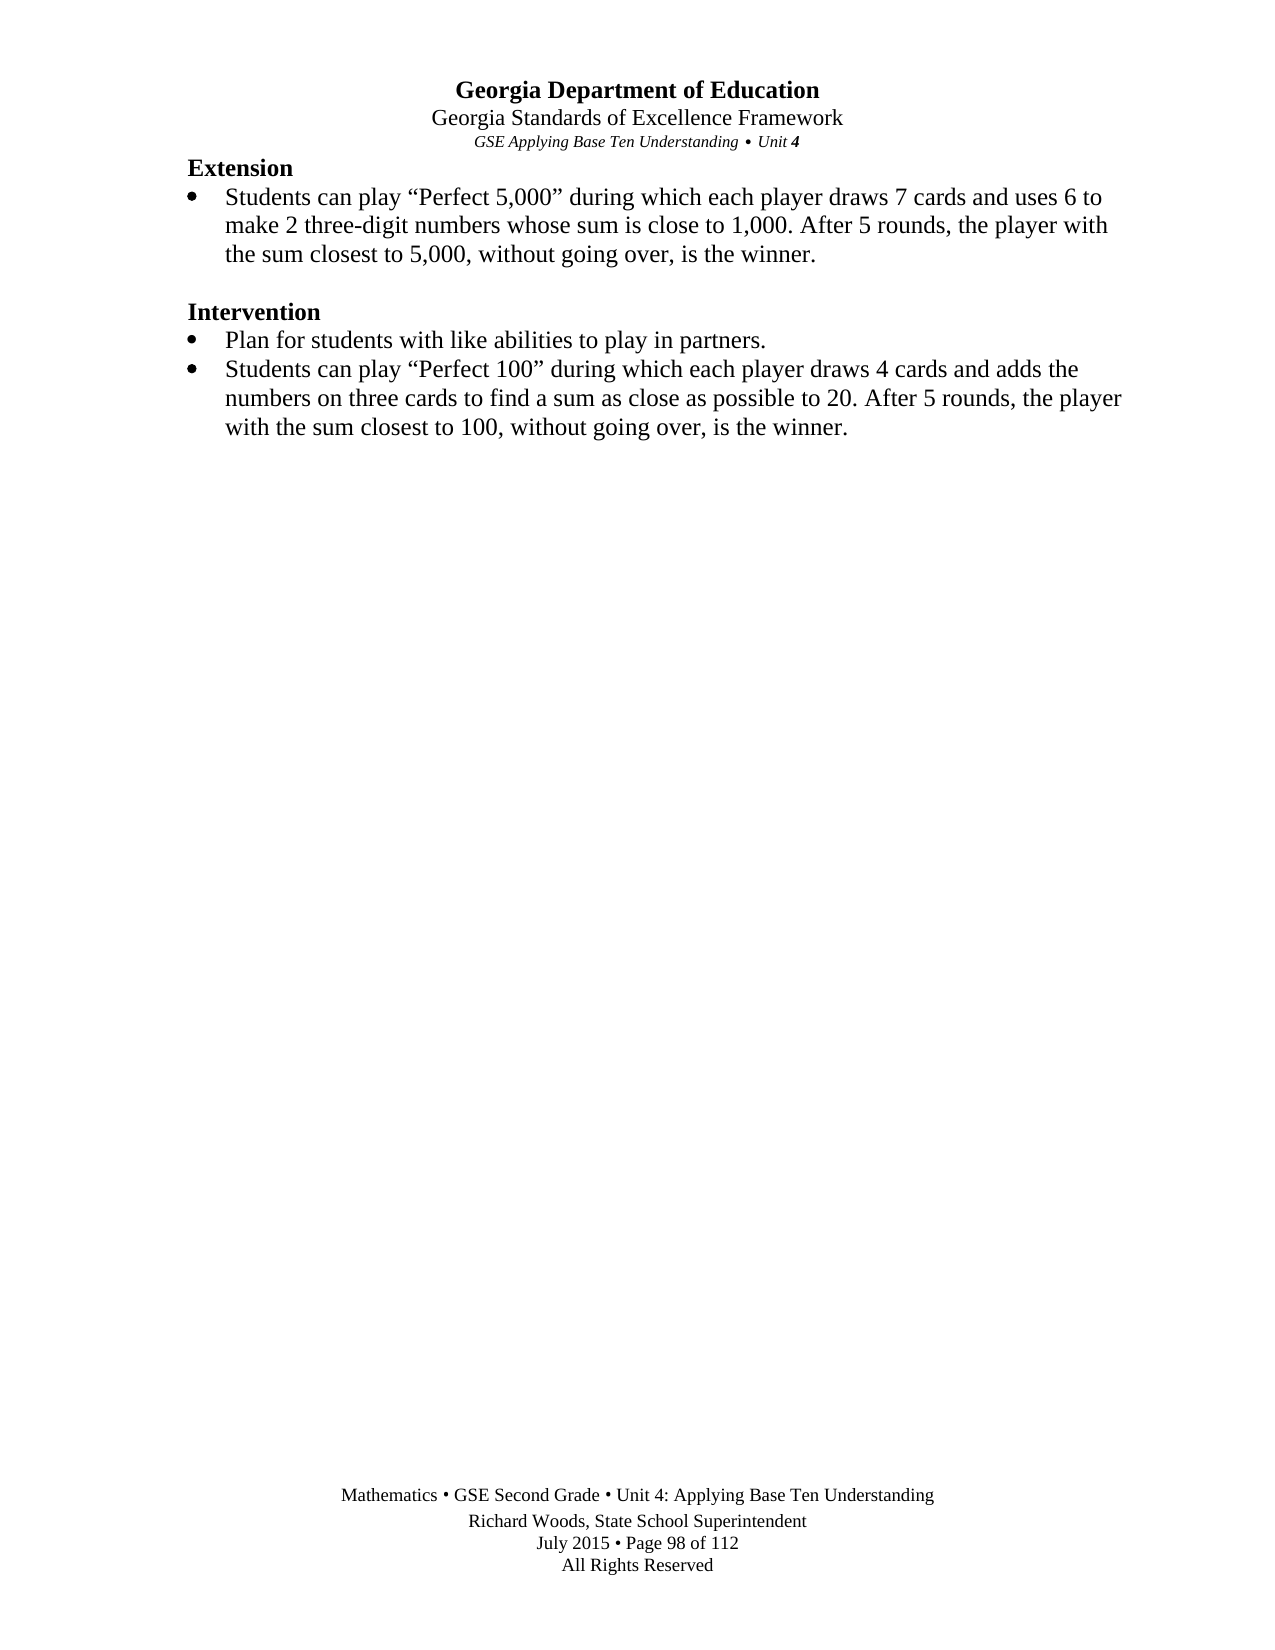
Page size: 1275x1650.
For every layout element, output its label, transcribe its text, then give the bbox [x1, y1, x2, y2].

list Students can play “Perfect 100” during which each player draws 4 cards and adds the numbers on three cards to find a sum as close as possible to 20. After 5 rounds, the player with the sum closest to 100, without going over, is the winner. [187, 354, 1125, 440]
list Plan for students with like abilities to play in partners. [187, 325, 1125, 354]
list Students can play “Perfect 5,000” during which each player draws 7 cards and uses 6 to make 2 three-digit numbers whose sum is close to 1,000. After 5 rounds, the player with the sum closest to 5,000, without going over, is the winner. [187, 182, 1125, 268]
text Extension [150, 153, 1125, 182]
text Intervention [150, 297, 1125, 325]
